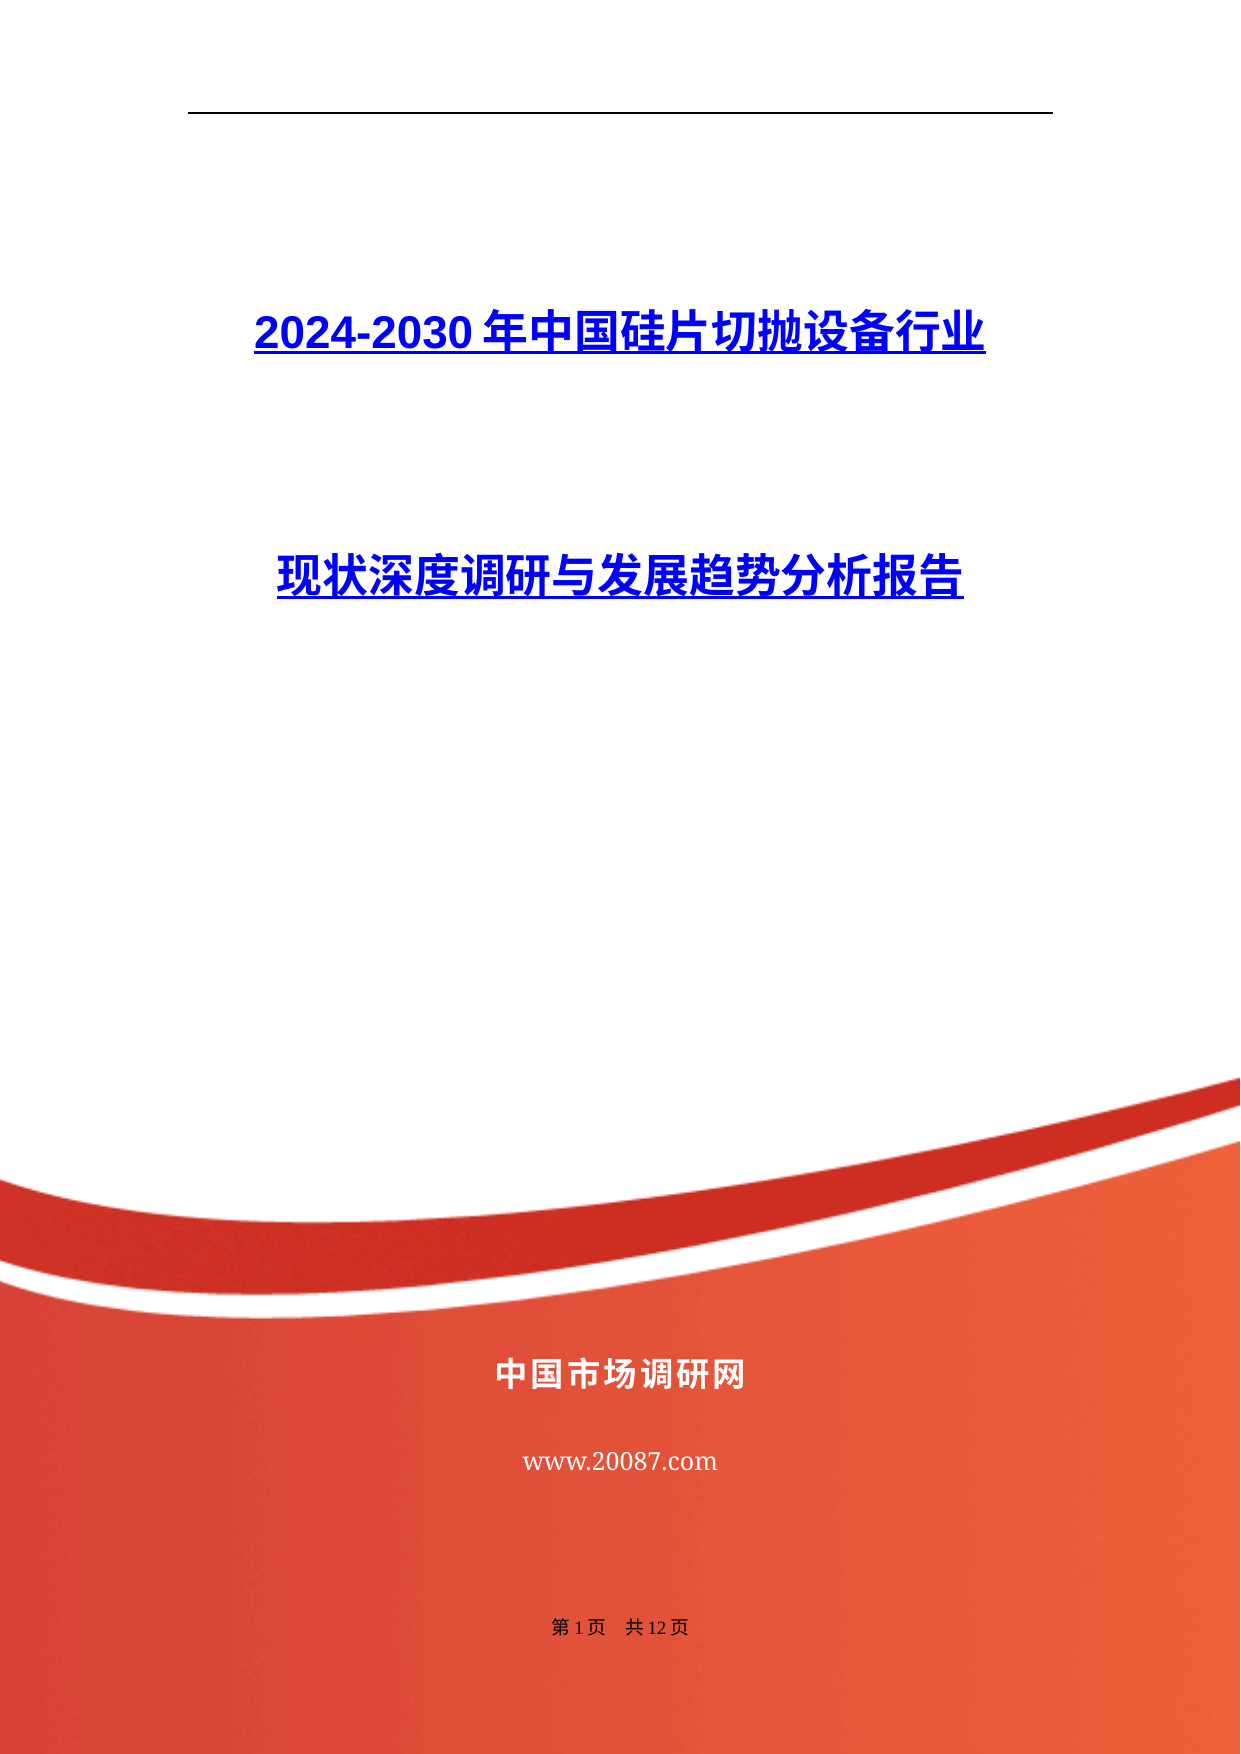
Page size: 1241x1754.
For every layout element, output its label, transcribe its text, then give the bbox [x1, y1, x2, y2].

picture [0, 1006, 1241, 1754]
subtitle 中国市场调研网 [187, 1339, 1053, 1404]
text www.20087.com [187, 1428, 1053, 1493]
table_header 2024-2030年中国硅片切抛设备行业现状深度调研与发展趋势分析报告 [188, 207, 1053, 773]
